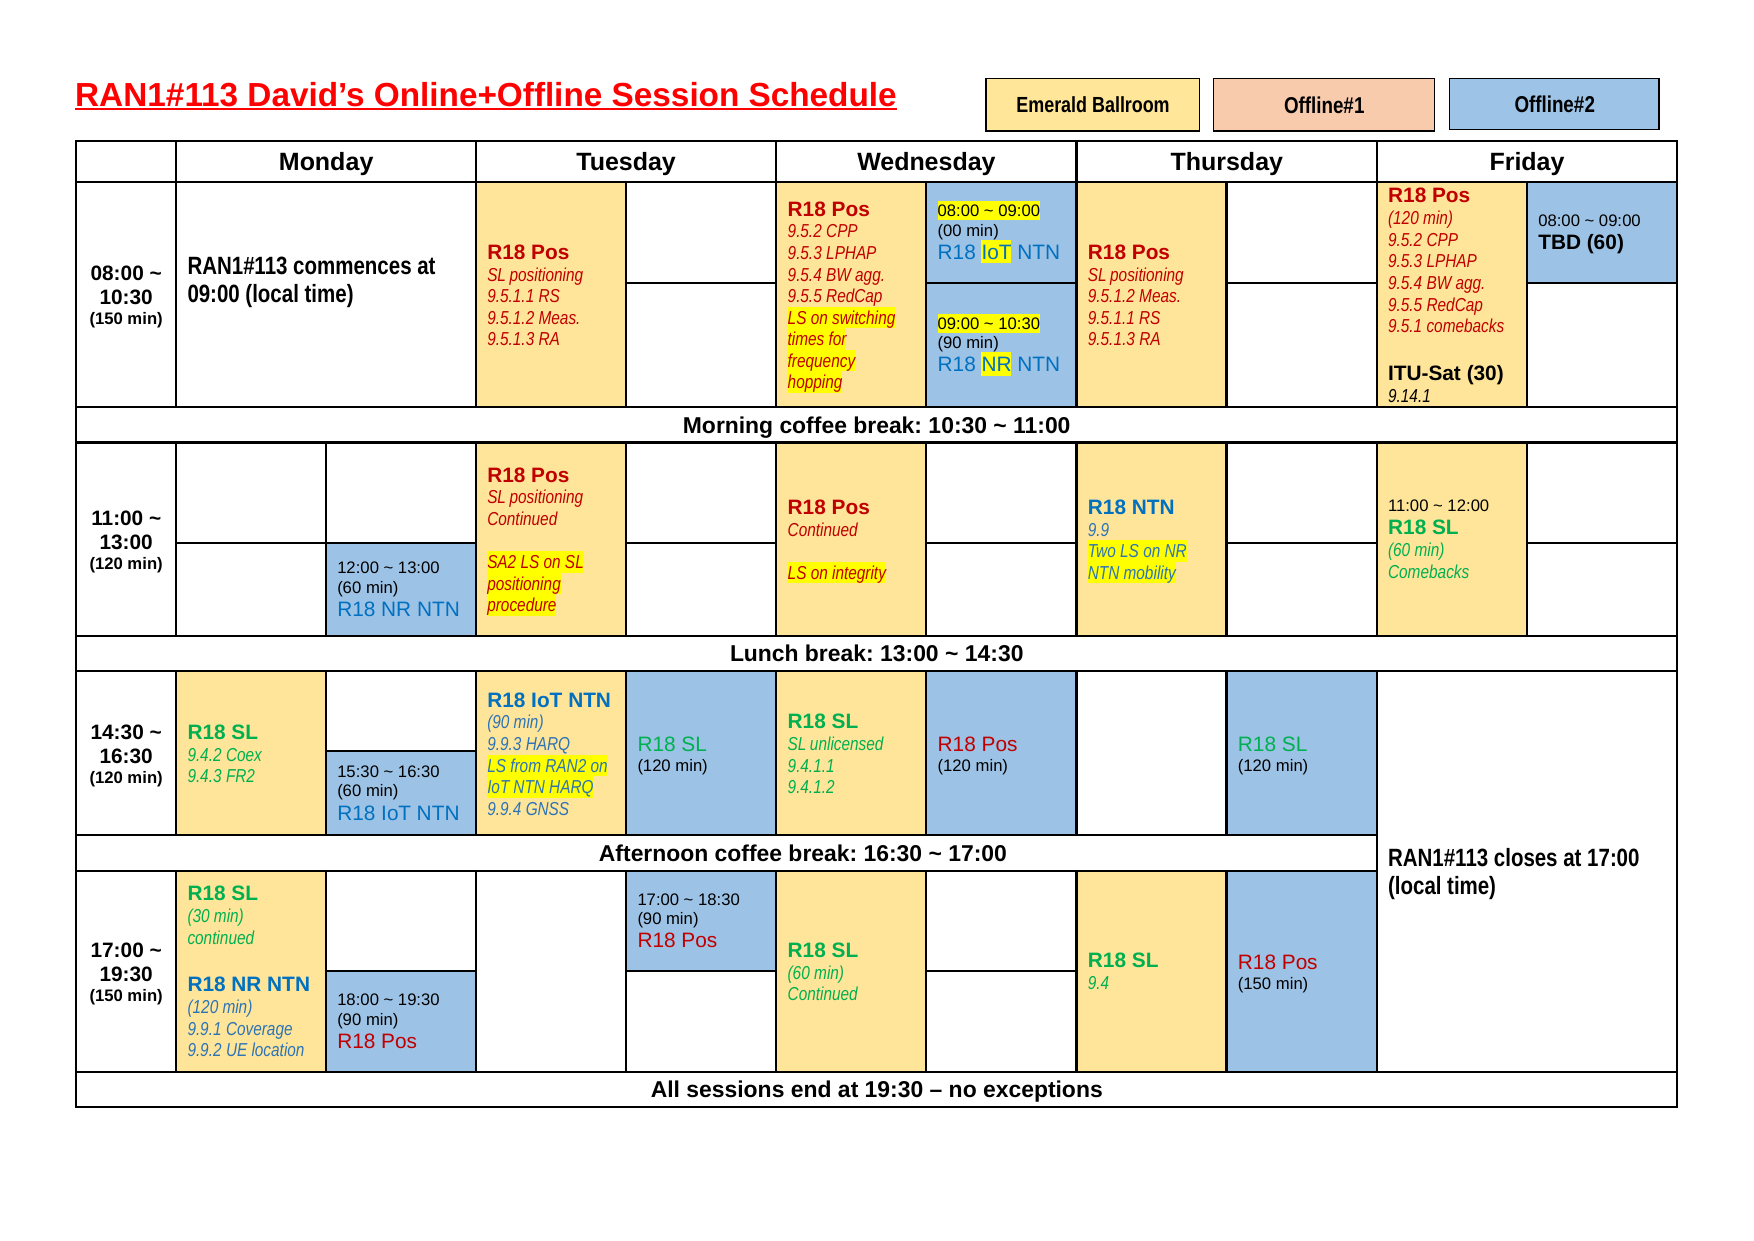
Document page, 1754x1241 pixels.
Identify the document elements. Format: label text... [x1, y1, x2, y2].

table_cell R18 Pos SL positioning Continued SA2 LS on SL positioning procedure [477, 444, 625, 635]
table_cell R18 SL (120 min) [1228, 672, 1376, 834]
table_cell [177, 444, 325, 542]
table_header Tuesday [477, 142, 775, 181]
table_cell 17:00 ~ 18:30 (90 min) R18 Pos [627, 872, 775, 970]
table_cell RAN1#113 commences at 09:00 (local time) [177, 183, 475, 406]
table_cell Lunch break: 13:00 ~ 14:30 [77, 637, 1676, 670]
table_cell R18 SL 9.4.2 Coex 9.4.3 FR2 [177, 672, 325, 834]
table_header [77, 142, 175, 181]
table_cell [927, 544, 1075, 635]
table_cell R18 SL SL unlicensed 9.4.1.1 9.4.1.2 [777, 672, 925, 834]
table_cell [1528, 544, 1676, 635]
table_cell Morning coffee break: 10:30 ~ 11:00 [77, 408, 1676, 441]
table_cell [1528, 284, 1676, 406]
table_cell R18 Pos (150 min) [1228, 872, 1376, 1071]
table_cell [1078, 672, 1225, 834]
table_cell [1228, 183, 1376, 282]
table_cell All sessions end at 19:30 – no exceptions [77, 1073, 1676, 1106]
table_cell [1228, 284, 1376, 406]
table_cell 11:00 ~ 12:00 R18 SL (60 min) Comebacks [1378, 444, 1526, 635]
table_cell 17:00 ~ 19:30 (150 min) [77, 872, 175, 1071]
table_cell [1228, 444, 1376, 542]
table_cell RAN1#113 closes at 17:00 (local time) [1378, 672, 1676, 1071]
table_cell [627, 183, 775, 282]
table_cell [927, 872, 1075, 970]
table_cell [327, 444, 475, 542]
table_cell [627, 284, 775, 406]
table_cell [327, 672, 475, 750]
table_cell 08:00 ~ 09:00 TBD (60) [1528, 183, 1676, 282]
table_cell R18 SL (60 min) Continued [777, 872, 925, 1071]
text RAN1#113 David’s Online+Offline Session Schedule [75, 75, 1679, 113]
table_cell R18 SL 9.4 [1078, 872, 1225, 1071]
table_cell [177, 544, 325, 635]
table_header Friday [1378, 142, 1676, 181]
table_cell 08:00 ~ 09:00 (00 min) R18 IoT NTN [927, 183, 1075, 282]
table_cell [627, 972, 775, 1071]
table_header Thursday [1078, 142, 1376, 181]
table_cell [927, 972, 1075, 1071]
table_cell R18 Pos SL positioning 9.5.1.1 RS 9.5.1.2 Meas. 9.5.1.3 RA [477, 183, 625, 406]
table_cell [627, 444, 775, 542]
table_header Monday [177, 142, 475, 181]
table_header Wednesday [777, 142, 1075, 181]
table_cell 15:30 ~ 16:30 (60 min) R18 IoT NTN [327, 752, 475, 834]
table_cell [477, 872, 625, 1071]
table_cell [1228, 544, 1376, 635]
table_cell R18 NTN 9.9 Two LS on NR NTN mobility [1078, 444, 1225, 635]
table_cell 14:30 ~ 16:30 (120 min) [77, 672, 175, 834]
table_cell 18:00 ~ 19:30 (90 min) R18 Pos [327, 972, 475, 1071]
table_cell [327, 872, 475, 970]
table_cell [1528, 444, 1676, 542]
table_cell R18 Pos 9.5.2 CPP 9.5.3 LPHAP 9.5.4 BW agg. 9.5.5 RedCap LS on switching times for frequency hopping [777, 183, 925, 406]
table_cell [927, 444, 1075, 542]
table_cell [627, 544, 775, 635]
table_cell R18 Pos (120 min) 9.5.2 CPP 9.5.3 LPHAP 9.5.4 BW agg. 9.5.5 RedCap 9.5.1 comebacks ITU-Sat (30) 9.14.1 [1378, 183, 1526, 406]
table_cell 09:00 ~ 10:30 (90 min) R18 NR NTN [927, 284, 1075, 406]
table_cell R18 Pos Continued LS on integrity [777, 444, 925, 635]
table_cell R18 Pos SL positioning 9.5.1.2 Meas. 9.5.1.1 RS 9.5.1.3 RA [1078, 183, 1225, 406]
table_cell 08:00 ~ 10:30 (150 min) [77, 183, 175, 406]
table_cell R18 SL (120 min) [627, 672, 775, 834]
table_cell R18 IoT NTN (90 min) 9.9.3 HARQ LS from RAN2 on IoT NTN HARQ 9.9.4 GNSS [477, 672, 625, 834]
table_cell 12:00 ~ 13:00 (60 min) R18 NR NTN [327, 544, 475, 635]
table_cell Afternoon coffee break: 16:30 ~ 17:00 [77, 836, 1376, 870]
table_cell R18 Pos (120 min) [927, 672, 1075, 834]
table_cell 11:00 ~ 13:00 (120 min) [77, 444, 175, 635]
table_cell R18 SL (30 min) continued R18 NR NTN (120 min) 9.9.1 Coverage 9.9.2 UE location [177, 872, 325, 1071]
